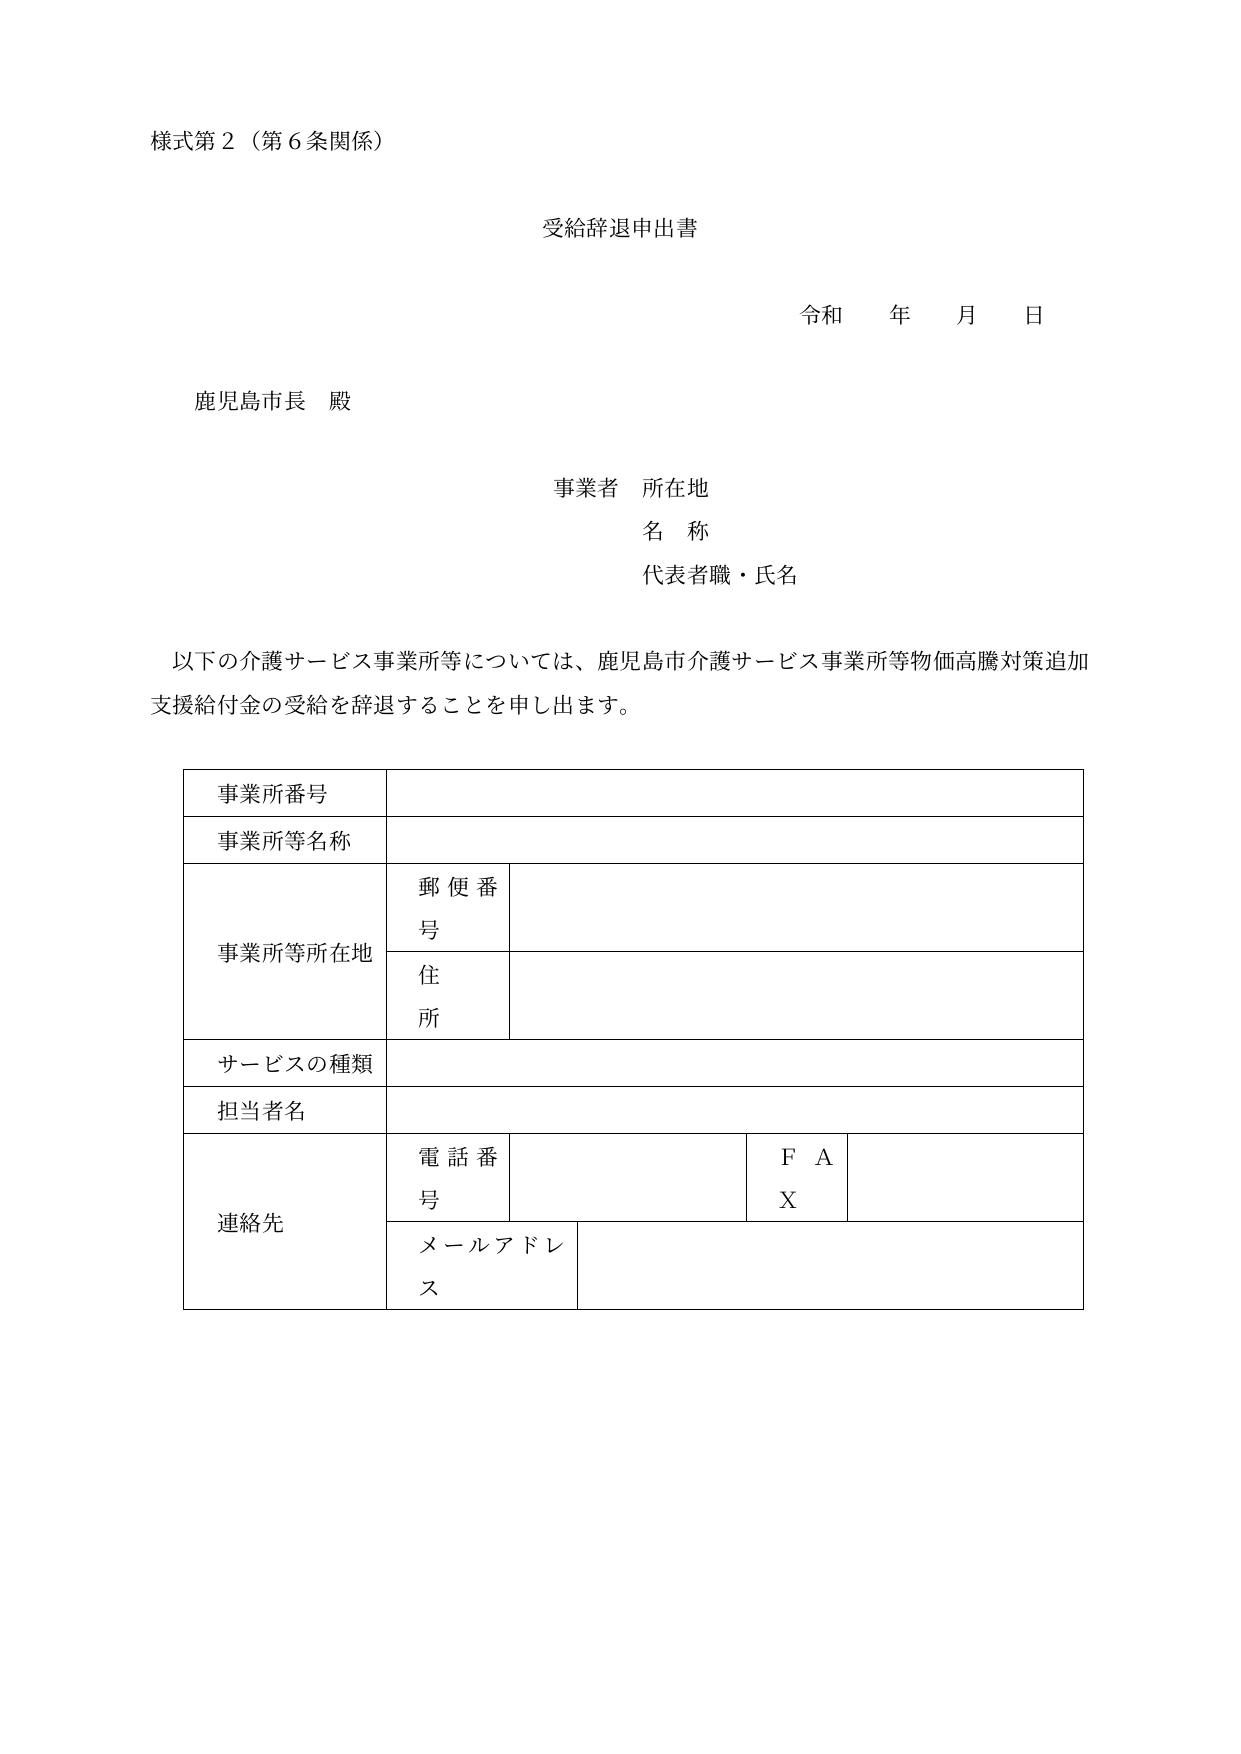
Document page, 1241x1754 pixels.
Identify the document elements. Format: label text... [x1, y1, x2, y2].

table_cell [578, 1222, 1083, 1309]
table_cell [510, 1134, 746, 1221]
table_cell 電話番号 [387, 1134, 509, 1221]
text 令和 年 月 日 [780, 292, 1090, 335]
table_cell 住 所 [387, 952, 509, 1039]
table_cell [848, 1134, 1083, 1221]
text 受給辞退申出書 [150, 205, 1090, 249]
table_cell メールアドレス [387, 1222, 577, 1309]
table_cell [387, 1087, 1083, 1133]
table_cell ＦＡＸ [747, 1134, 847, 1221]
table_cell 連絡先 [184, 1134, 386, 1309]
table_cell 事業所等名称 [184, 817, 386, 863]
table_cell 郵便番号 [387, 864, 509, 951]
table_cell [510, 952, 1083, 1039]
text 以下の介護サービス事業所等については、鹿児島市介護サービス事業所等物価高騰対策追加支援給付金の受給を辞退することを申し出ます。 [150, 639, 1090, 725]
table_cell 担当者名 [184, 1087, 386, 1133]
table_header [387, 770, 1083, 816]
text 名 称 [532, 509, 1090, 552]
text 代表者職・氏名 [532, 552, 1090, 595]
table_header 事業所番号 [184, 770, 386, 816]
text 鹿児島市長 殿 [172, 379, 1090, 422]
text 事業者 所在地 [532, 465, 1090, 509]
table_cell [510, 864, 1083, 951]
table_cell サービスの種類 [184, 1040, 386, 1086]
table_cell 事業所等所在地 [184, 864, 386, 1039]
table_cell [387, 1040, 1083, 1086]
table_cell [387, 817, 1083, 863]
text 様式第２（第６条関係） [150, 119, 1090, 162]
